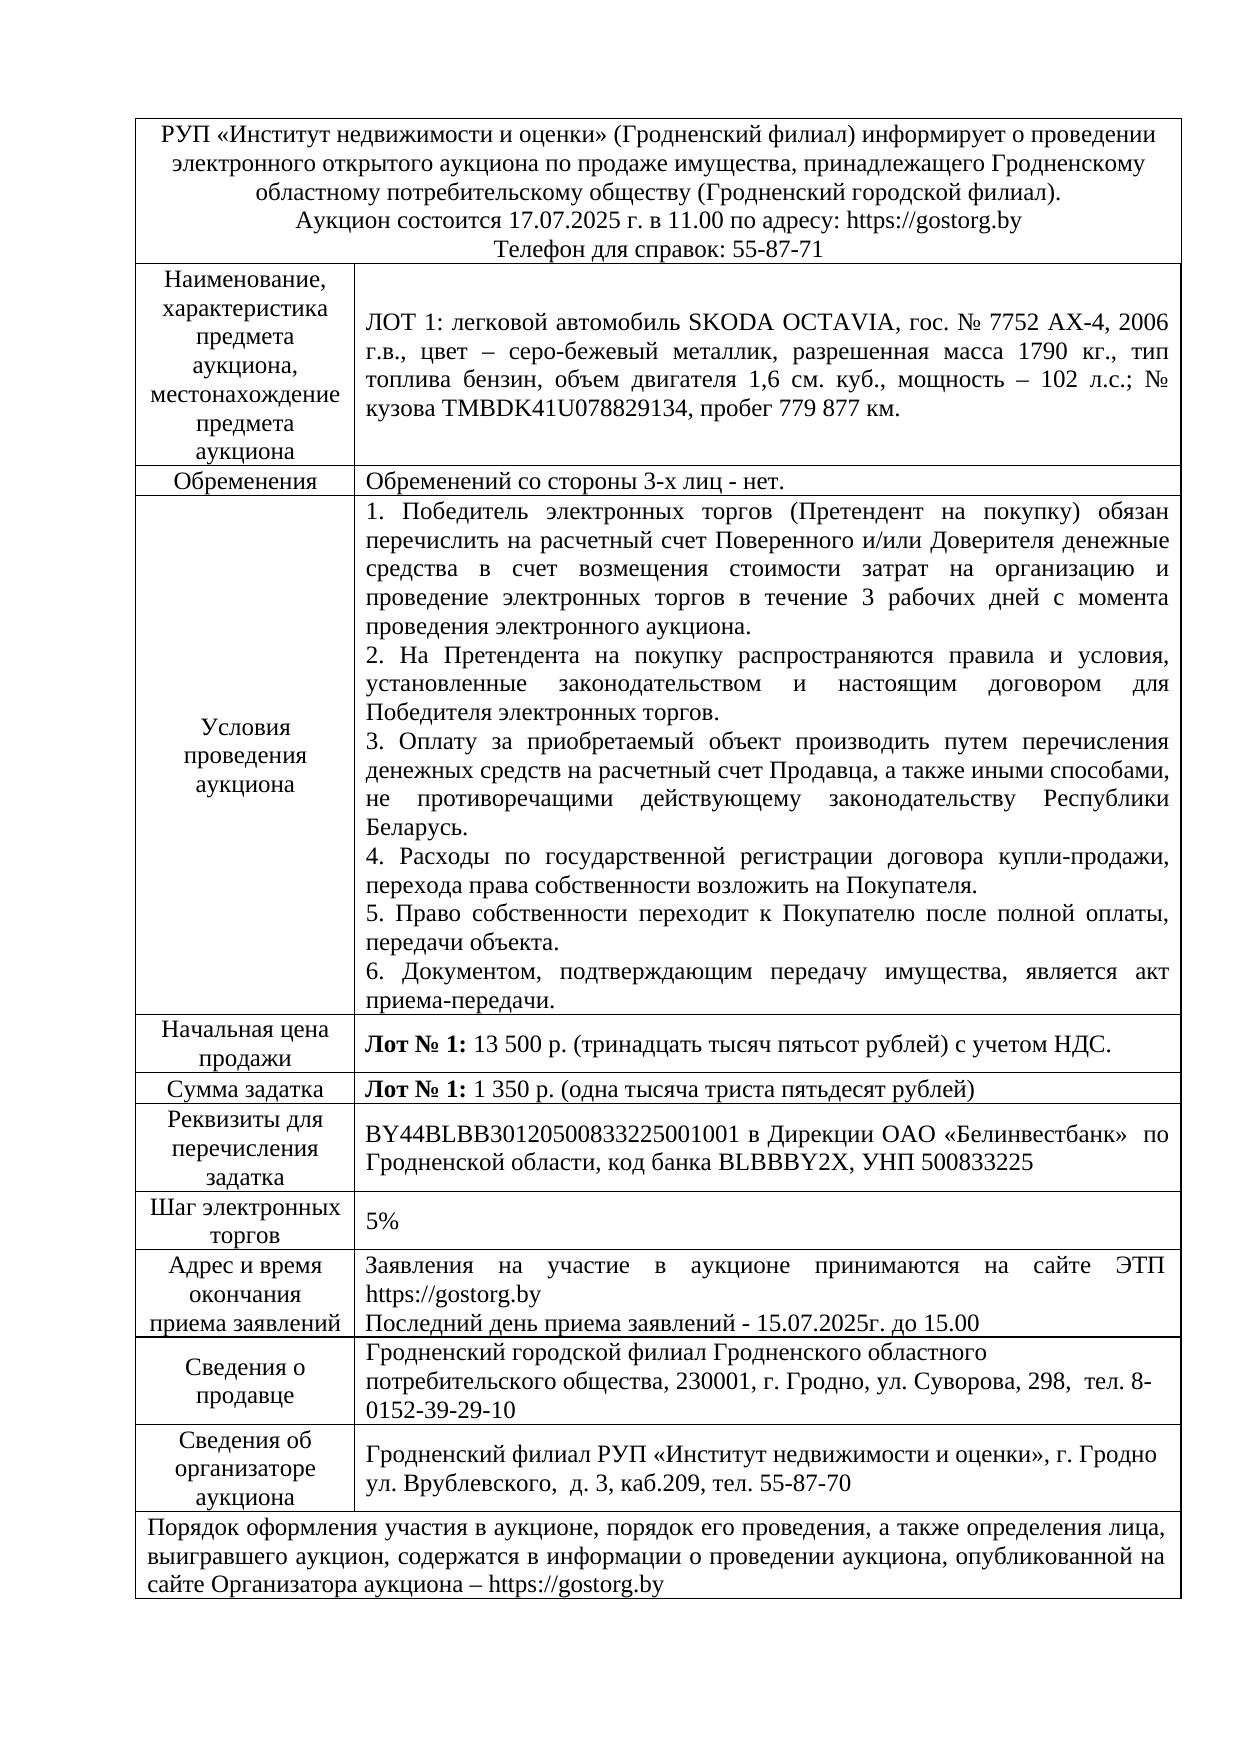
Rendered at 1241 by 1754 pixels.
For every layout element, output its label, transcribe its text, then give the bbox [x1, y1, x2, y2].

table_cell Сумма задатка [136, 1073, 354, 1103]
table_cell Начальная цена продажи [136, 1015, 354, 1072]
table_cell Порядок оформления участия в аукционе, порядок его проведения, а также определения лица, выигравшего аукцион, содержатся в информации о проведении аукциона, опубликованной на сайте Организатора аукциона – https://gostorg.by [136, 1512, 1180, 1598]
table_cell Адрес и время окончания приема заявлений [136, 1250, 354, 1336]
table_cell Наименование, характеристика предмета аукциона, местонахождение предмета аукциона [136, 264, 354, 465]
table_cell Заявления на участие в аукционе принимаются на сайте ЭТП https://gostorg.by Последний день приема заявлений - 15.07.2025г. до 15.00 [355, 1250, 1180, 1336]
table_cell BY44BLBB30120500833225001001 в Дирекции ОАО «Белинвестбанк» по Гродненской области, код банка BLBBBY2X, УНП 500833225 [355, 1104, 1180, 1191]
table_header РУП «Институт недвижимости и оценки» (Гродненский филиал) информирует о проведении электронного открытого аукциона по продаже имущества, принадлежащего Гродненскому областному потребительскому обществу (Гродненский городской филиал). Аукцион состоится 17.07.2025 г. в 11.00 по адресу: https://gostorg.by Телефон для справок: 55-87-71 [136, 119, 1181, 263]
table_cell Лот № 1: 13 500 р. (тринадцать тысяч пятьсот рублей) с учетом НДС. [355, 1015, 1180, 1072]
table_cell ЛОТ 1: легковой автомобиль SKODA OCTAVIA, гос. № 7752 АХ-4, 2006 г.в., цвет – серо-бежевый металлик, разрешенная масса 1790 кг., тип топлива бензин, объем двигателя 1,6 см. куб., мощность – 102 л.с.; № кузова TMBDK41U078829134, пробег 779 877 км. [355, 264, 1180, 465]
table_cell Гродненский городской филиал Гродненского областного потребительского общества, 230001, г. Гродно, ул. Суворова, 298, тел. 8-0152-39-29-10 [355, 1338, 1180, 1424]
table_cell 1. Победитель электронных торгов (Претендент на покупку) обязан перечислить на расчетный счет Поверенного и/или Доверителя денежные средства в счет возмещения стоимости затрат на организацию и проведение электронных торгов в течение 3 рабочих дней с момента проведения электронного аукциона. 2. На Претендента на покупку распространяются правила и условия, установленные законодательством и настоящим договором для Победителя электронных торгов. 3. Оплату за приобретаемый объект производить путем перечисления денежных средств на расчетный счет Продавца, а также иными способами, не противоречащими действующему законодательству Республики Беларусь. 4. Расходы по государственной регистрации договора купли-продажи, перехода права собственности возложить на Покупателя. 5. Право собственности переходит к Покупателю после полной оплаты, передачи объекта. 6. Документом, подтверждающим передачу имущества, является акт приема-передачи. [355, 496, 1180, 1013]
table_cell Реквизиты для перечисления задатка [136, 1104, 354, 1191]
table_cell Обременений со стороны 3-х лиц - нет. [355, 466, 1180, 495]
table_cell Сведения об организаторе аукциона [136, 1425, 354, 1511]
table_cell Условия проведения аукциона [136, 496, 354, 1013]
table_cell 5% [355, 1192, 1180, 1249]
table_cell Шаг электронных торгов [136, 1192, 354, 1249]
table_cell Обременения [136, 466, 354, 495]
table_cell Сведения о продавце [136, 1338, 354, 1424]
table_cell Гродненский филиал РУП «Институт недвижимости и оценки», г. Гродно ул. Врублевского, д. 3, каб.209, тел. 55-87-70 [355, 1425, 1180, 1511]
table_cell Лот № 1: 1 350 р. (одна тысяча триста пятьдесят рублей) [355, 1073, 1180, 1103]
